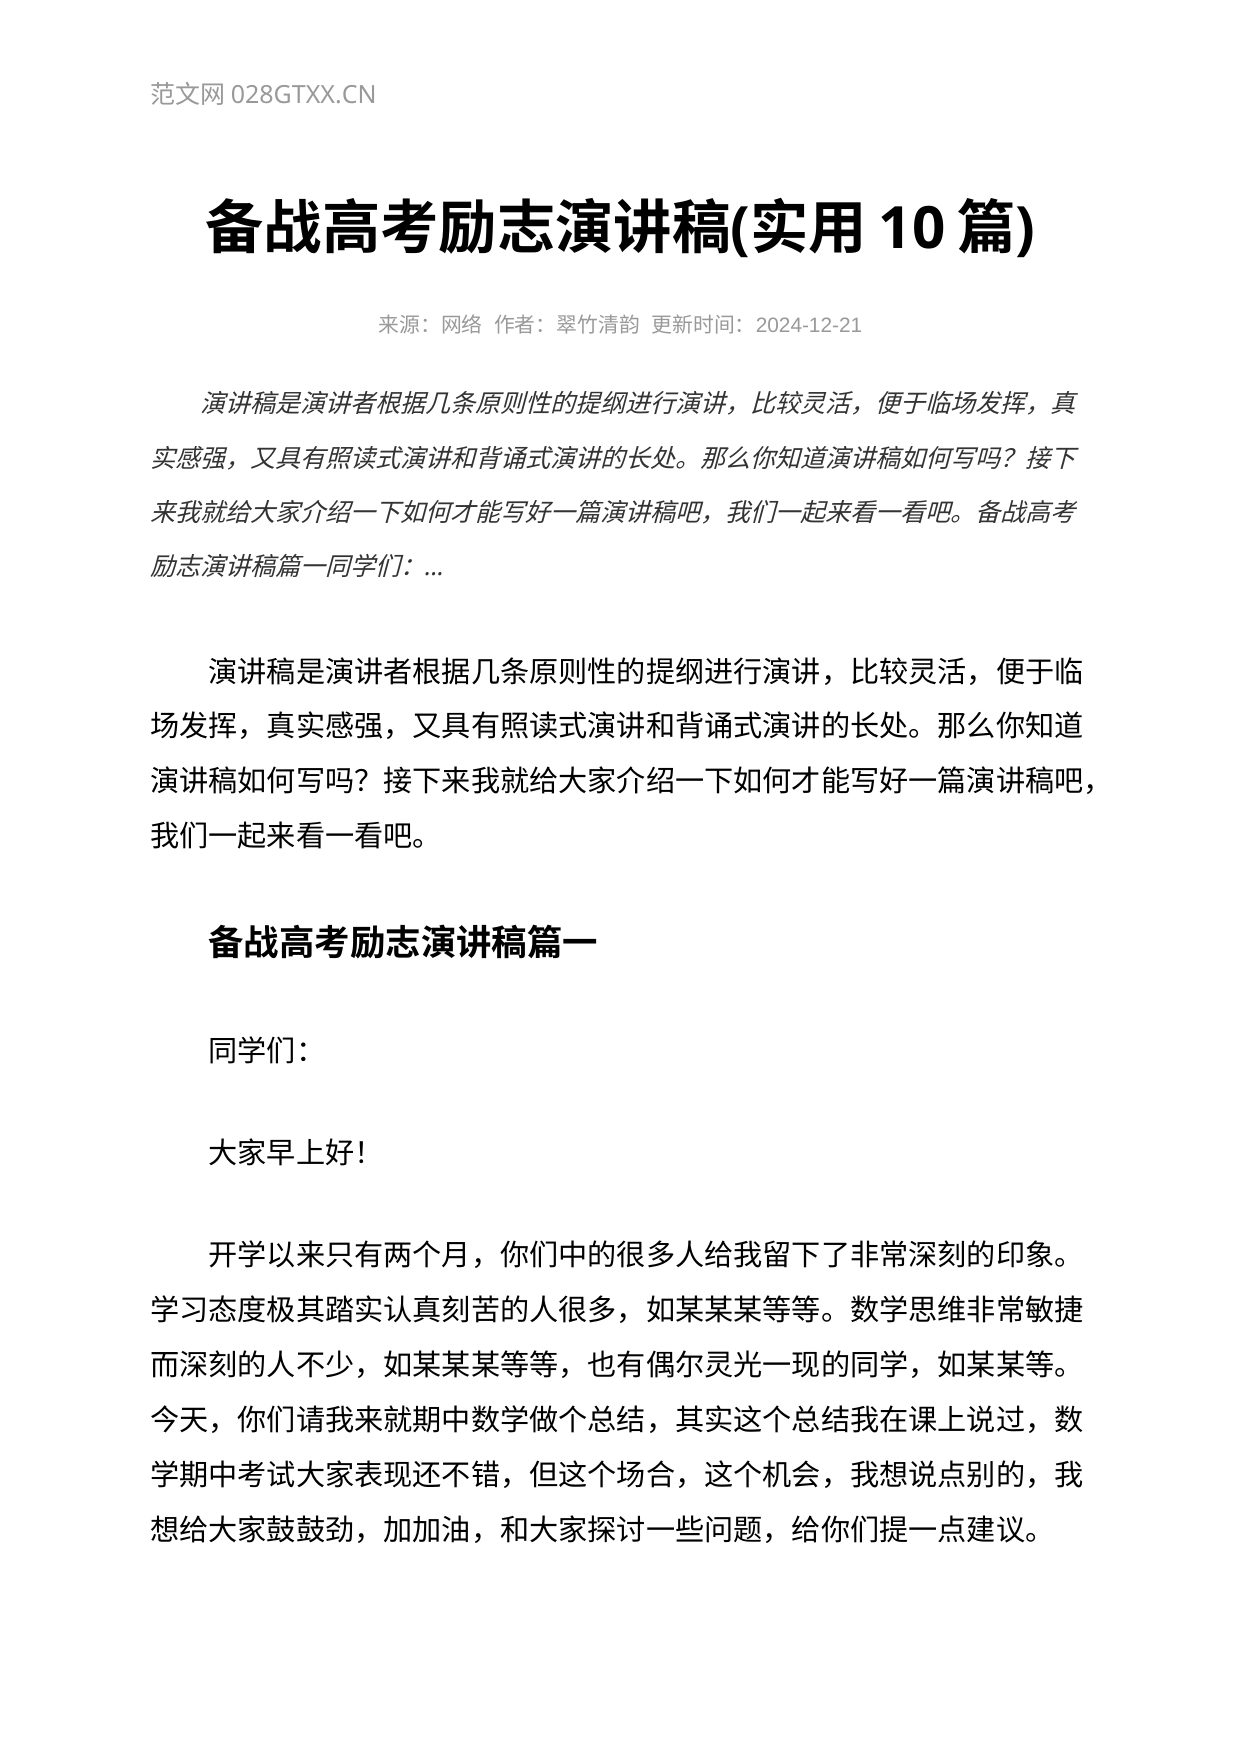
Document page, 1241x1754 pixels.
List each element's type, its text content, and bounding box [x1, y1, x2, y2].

text 开学以来只有两个月，你们中的很多人给我留下了非常深刻的印象。学习态度极其踏实认真刻苦的人很多，如某某某等等。数学思维非常敏捷而深刻的人不少，如某某某等等，也有偶尔灵光一现的同学，如某某等。今天，你们请我来就期中数学做个总结，其实这个总结我在课上说过，数学期中考试大家表现还不错，但这个场合，这个机会，我想说点别的，我想给大家鼓鼓劲，加加油，和大家探讨一些问题，给你们提一点建议。 [150, 1232, 1090, 1548]
text 演讲稿是演讲者根据几条原则性的提纲进行演讲，比较灵活，便于临场发挥，真实感强，又具有照读式演讲和背诵式演讲的长处。那么你知道演讲稿如何写吗？接下来我就给大家介绍一下如何才能写好一篇演讲稿吧，我们一起来看一看吧。备战高考励志演讲稿篇一同学们：... [150, 384, 1090, 583]
subtitle 备战高考励志演讲稿(实用10篇) [150, 181, 1090, 266]
text 演讲稿是演讲者根据几条原则性的提纲进行演讲，比较灵活，便于临场发挥，真实感强，又具有照读式演讲和背诵式演讲的长处。那么你知道演讲稿如何写吗？接下来我就给大家介绍一下如何才能写好一篇演讲稿吧，我们一起来看一看吧。 [150, 648, 1090, 855]
text 备战高考励志演讲稿篇一 [150, 914, 1090, 966]
text 大家早上好！ [150, 1130, 1090, 1172]
text 同学们： [150, 1028, 1090, 1070]
text 来源：网络 作者：翠竹清韵 更新时间：2024-12-21 [150, 313, 1090, 337]
